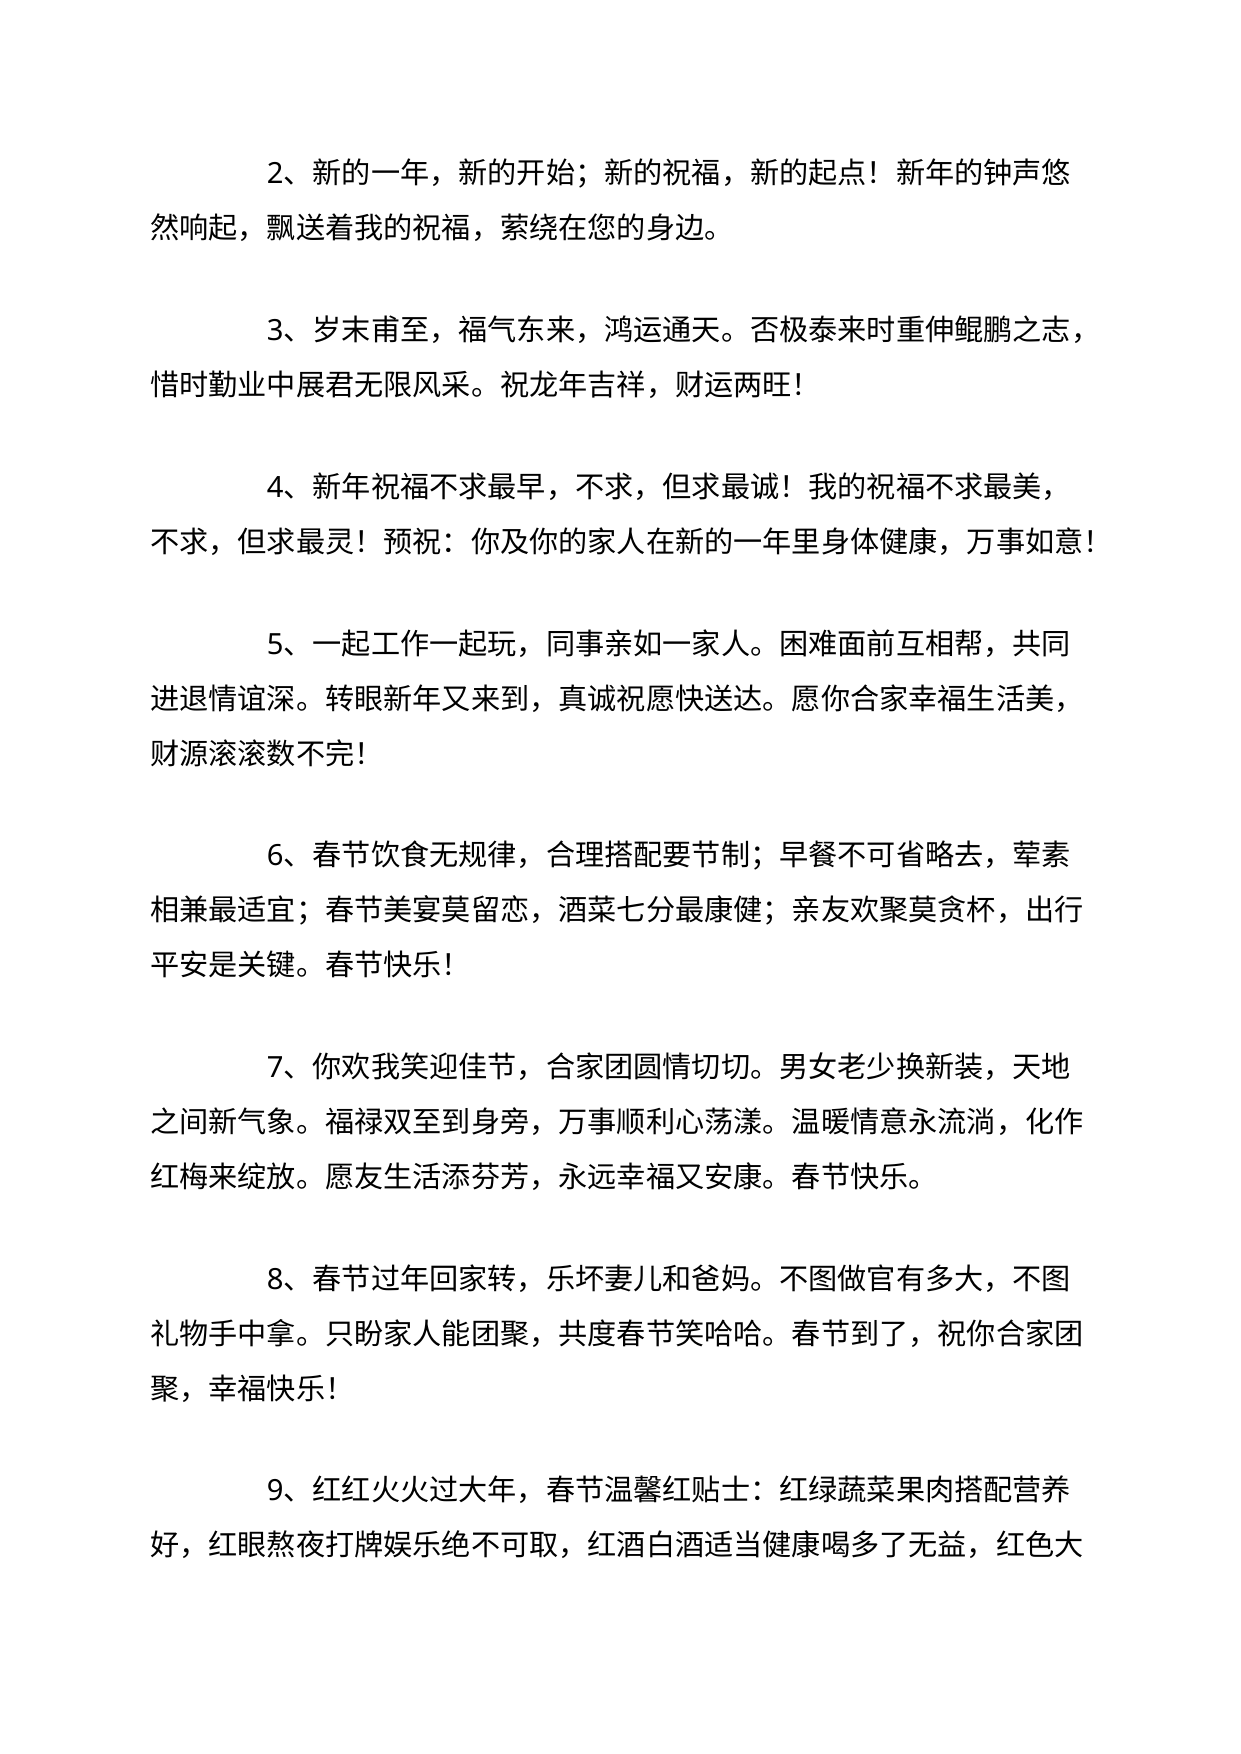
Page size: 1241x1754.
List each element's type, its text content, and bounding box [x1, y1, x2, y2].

text 5、一起工作一起玩，同事亲如一家人。困难面前互相帮，共同进退情谊深。转眼新年又来到，真诚祝愿快送达。愿你合家幸福生活美，财源滚滚数不完！ [150, 620, 1090, 772]
text 6、春节饮食无规律，合理搭配要节制；早餐不可省略去，荤素相兼最适宜；春节美宴莫留恋，酒菜七分最康健；亲友欢聚莫贪杯，出行平安是关键。春节快乐！ [150, 832, 1090, 984]
text 7、你欢我笑迎佳节，合家团圆情切切。男女老少换新装，天地之间新气象。福禄双至到身旁，万事顺利心荡漾。温暖情意永流淌，化作红梅来绽放。愿友生活添芬芳，永远幸福又安康。春节快乐。 [150, 1044, 1090, 1196]
text 8、春节过年回家转，乐坏妻儿和爸妈。不图做官有多大，不图礼物手中拿。只盼家人能团聚，共度春节笑哈哈。春节到了，祝你合家团聚，幸福快乐！ [150, 1255, 1090, 1407]
text 4、新年祝福不求最早，不求，但求最诚！我的祝福不求最美，不求，但求最灵！预祝：你及你的家人在新的一年里身体健康，万事如意！ [150, 463, 1090, 561]
text 2、新的一年，新的开始；新的祝福，新的起点！新年的钟声悠然响起，飘送着我的祝福，萦绕在您的身边。 [150, 150, 1090, 247]
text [150, 1467, 1090, 1564]
text 3、岁末甫至，福气东来，鸿运通天。否极泰来时重伸鲲鹏之志，惜时勤业中展君无限风采。祝龙年吉祥，财运两旺！ [150, 307, 1090, 404]
